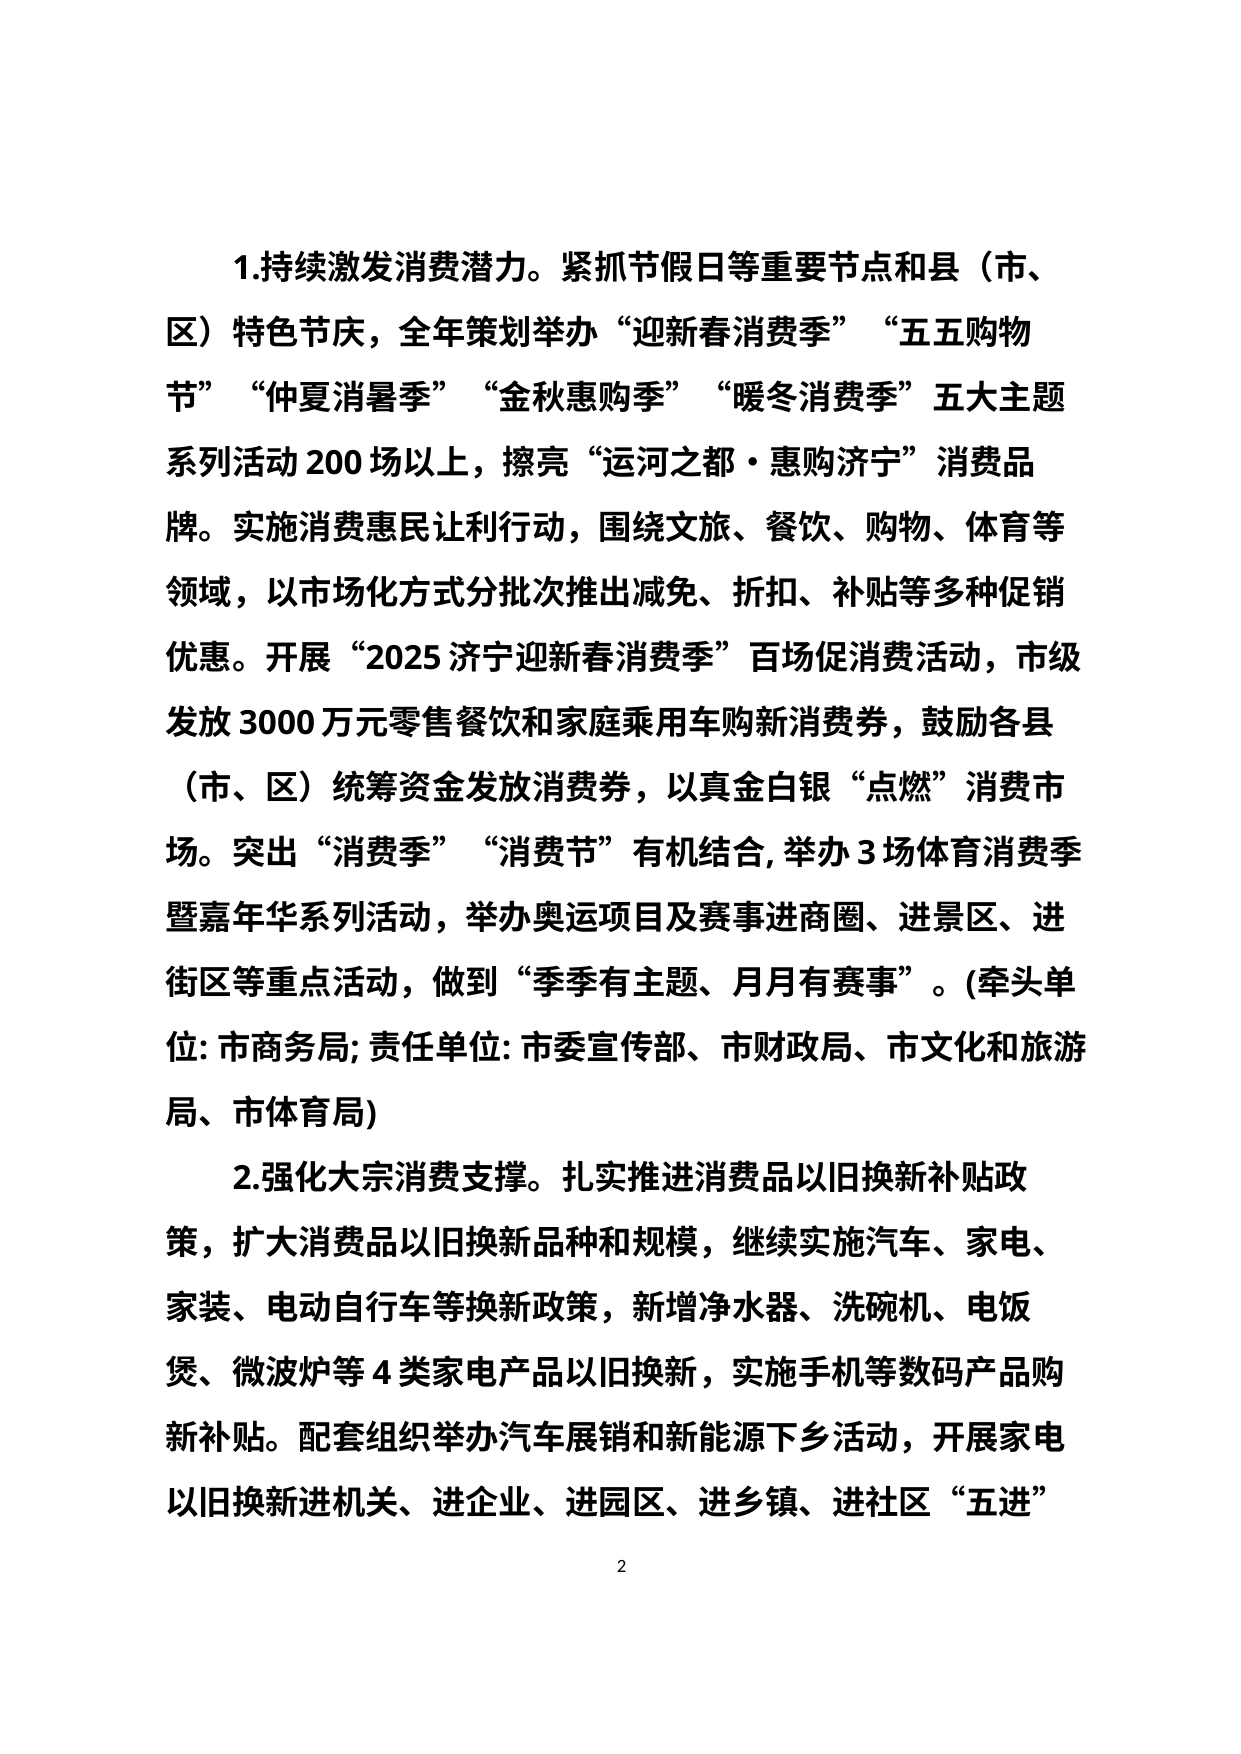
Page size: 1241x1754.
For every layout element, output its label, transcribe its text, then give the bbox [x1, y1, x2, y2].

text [165, 1143, 1087, 1533]
text 1.持续激发消费潜力。紧抓节假日等重要节点和县（市、区）特色节庆，全年策划举办“迎新春消费季”“五五购物节”“仲夏消暑季”“金秋惠购季”“暖冬消费季”五大主题系列活动200场以上，擦亮“运河之都•惠购济宁”消费品牌。实施消费惠民让利行动，围绕文旅、餐饮、购物、体育等领域，以市场化方式分批次推出减免、折扣、补贴等多种促销优惠。开展“2025济宁迎新春消费季”百场促消费活动，市级发放3000万元零售餐饮和家庭乘用车购新消费券，鼓励各县（市、区）统筹资金发放消费券，以真金白银“点燃”消费市场。突出“消费季”“消费节”有机结合, 举办3场体育消费季暨嘉年华系列活动，举办奥运项目及赛事进商圈、进景区、进街区等重点活动，做到“季季有主题、月月有赛事”。(牵头单位: 市商务局; 责任单位: 市委宣传部、市财政局、市文化和旅游局、市体育局) [165, 233, 1087, 1143]
